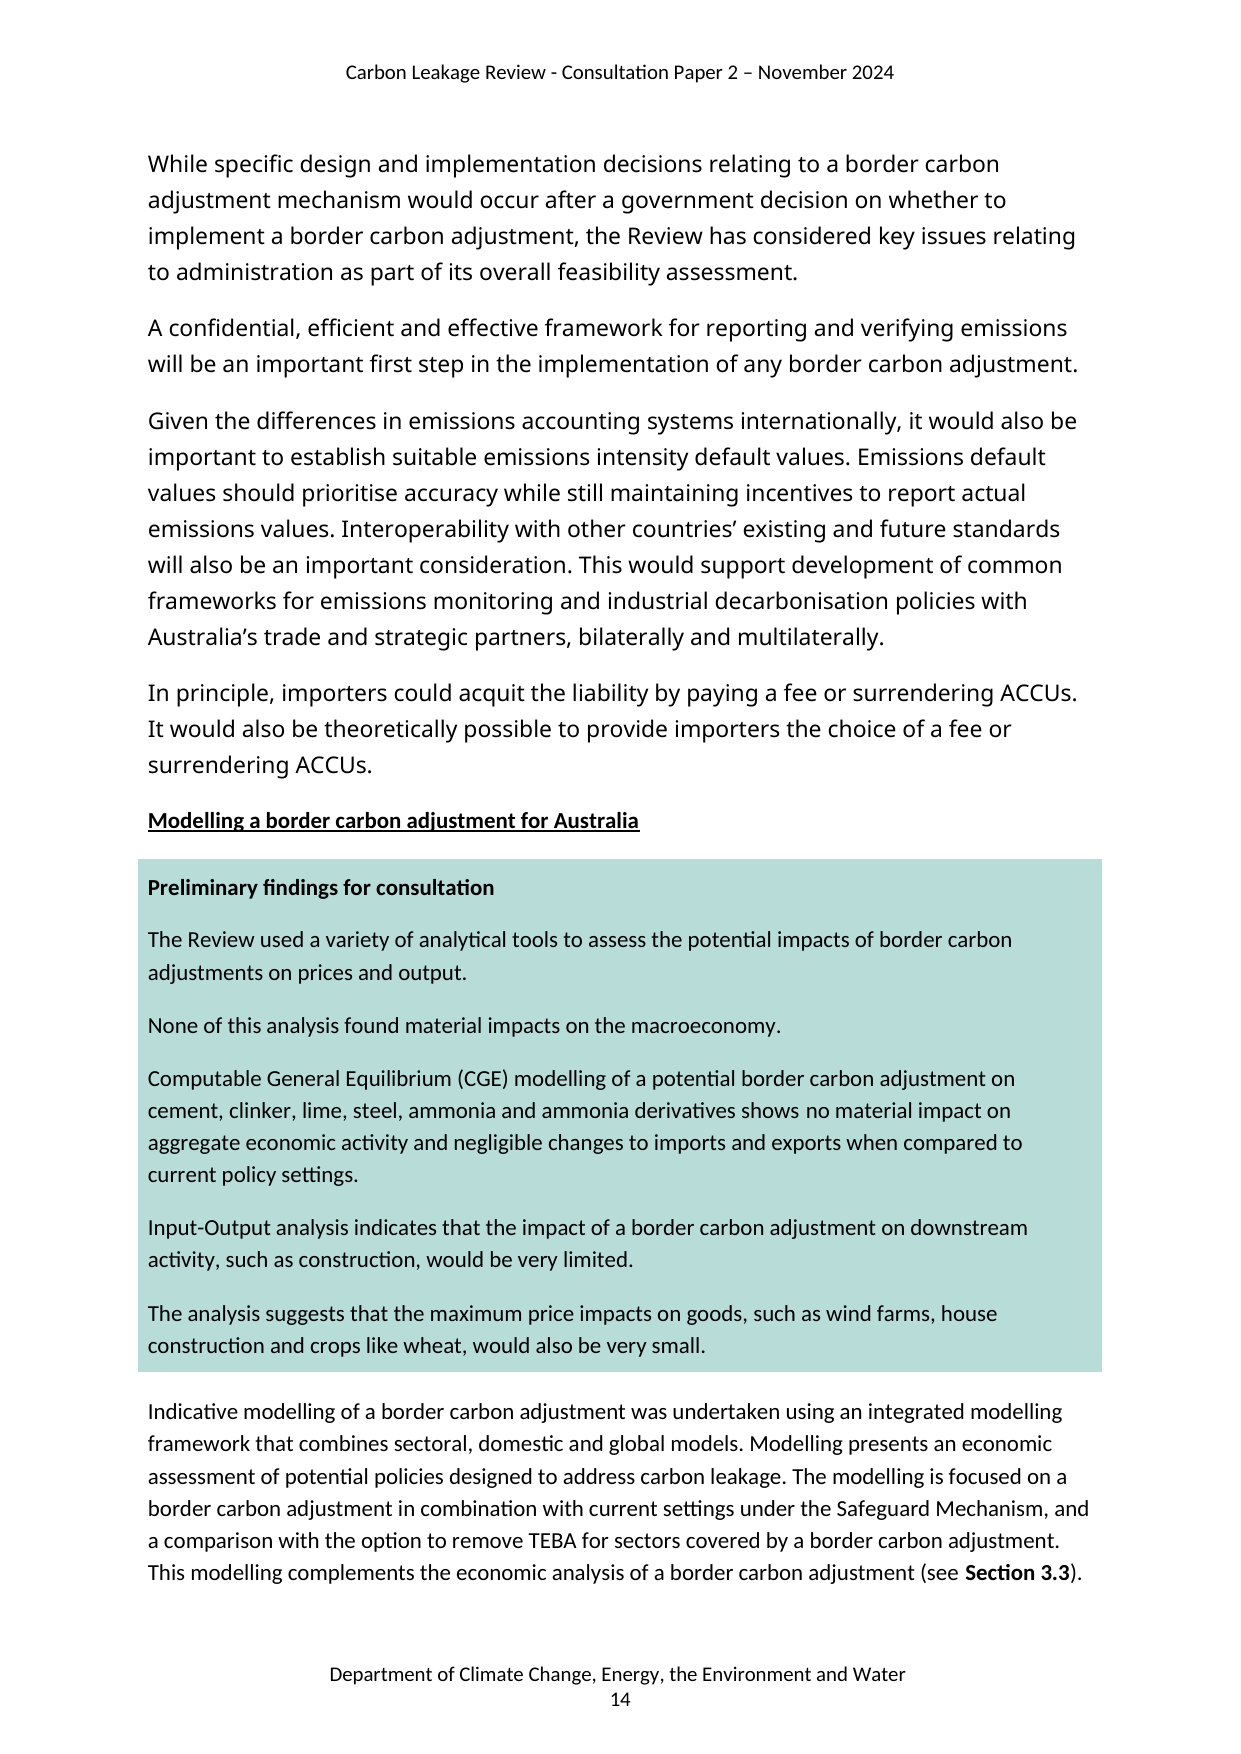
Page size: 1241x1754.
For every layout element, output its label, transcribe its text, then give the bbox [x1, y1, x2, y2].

text The Review used a variety of analytical tools to assess the potential impacts of border carbon adjustments on prices and output. [139, 912, 1101, 986]
text Preliminary findings for consultation [139, 860, 1101, 901]
text Indicative modelling of a border carbon adjustment was undertaken using an integrated modelling framework that combines sectoral, domestic and global models. Modelling presents an economic assessment of potential policies designed to address carbon leakage. The modelling is focused on a border carbon adjustment in combination with current settings under the Safeguard Mechanism, and a comparison with the option to remove TEBA for sectors covered by a border carbon adjustment. This modelling complements the economic analysis of a border carbon adjustment (see Section 3.3). [148, 1397, 1092, 1586]
text In principle, importers could acquit the liability by paying a fee or surrendering ACCUs. It would also be theoretically possible to provide importers the choice of a fee or surrendering ACCUs. [148, 677, 1092, 781]
text Modelling a border carbon adjustment for Australia [148, 806, 1092, 834]
text Given the differences in emissions accounting systems internationally, it would also be important to establish suitable emissions intensity default values. Emissions default values should prioritise accuracy while still maintaining incentives to report actual emissions values. Interoperability with other countries’ existing and future standards will also be an important consideration. This would support development of common frameworks for emissions monitoring and industrial decarbonisation policies with Australia’s trade and strategic partners, bilaterally and multilaterally. [148, 405, 1092, 652]
text Input-Output analysis indicates that the impact of a border carbon adjustment on downstream activity, such as construction, would be very limited. [139, 1200, 1101, 1274]
text The analysis suggests that the maximum price impacts on goods, such as wind farms, house construction and crops like wheat, would also be very small. [139, 1285, 1101, 1371]
text None of this analysis found material impacts on the macroeconomy. [139, 997, 1101, 1039]
text While specific design and implementation decisions relating to a border carbon adjustment mechanism would occur after a government decision on whether to implement a border carbon adjustment, the Review has considered key issues relating to administration as part of its overall feasibility assessment. [148, 148, 1092, 287]
text A confidential, efficient and effective framework for reporting and verifying emissions will be an important first step in the implementation of any border carbon adjustment. [148, 312, 1092, 379]
text Computable General Equilibrium (CGE) modelling of a potential border carbon adjustment on cement, clinker, lime, steel, ammonia and ammonia derivatives shows no material impact on aggregate economic activity and negligible changes to imports and exports when compared to current policy settings. [139, 1050, 1101, 1188]
